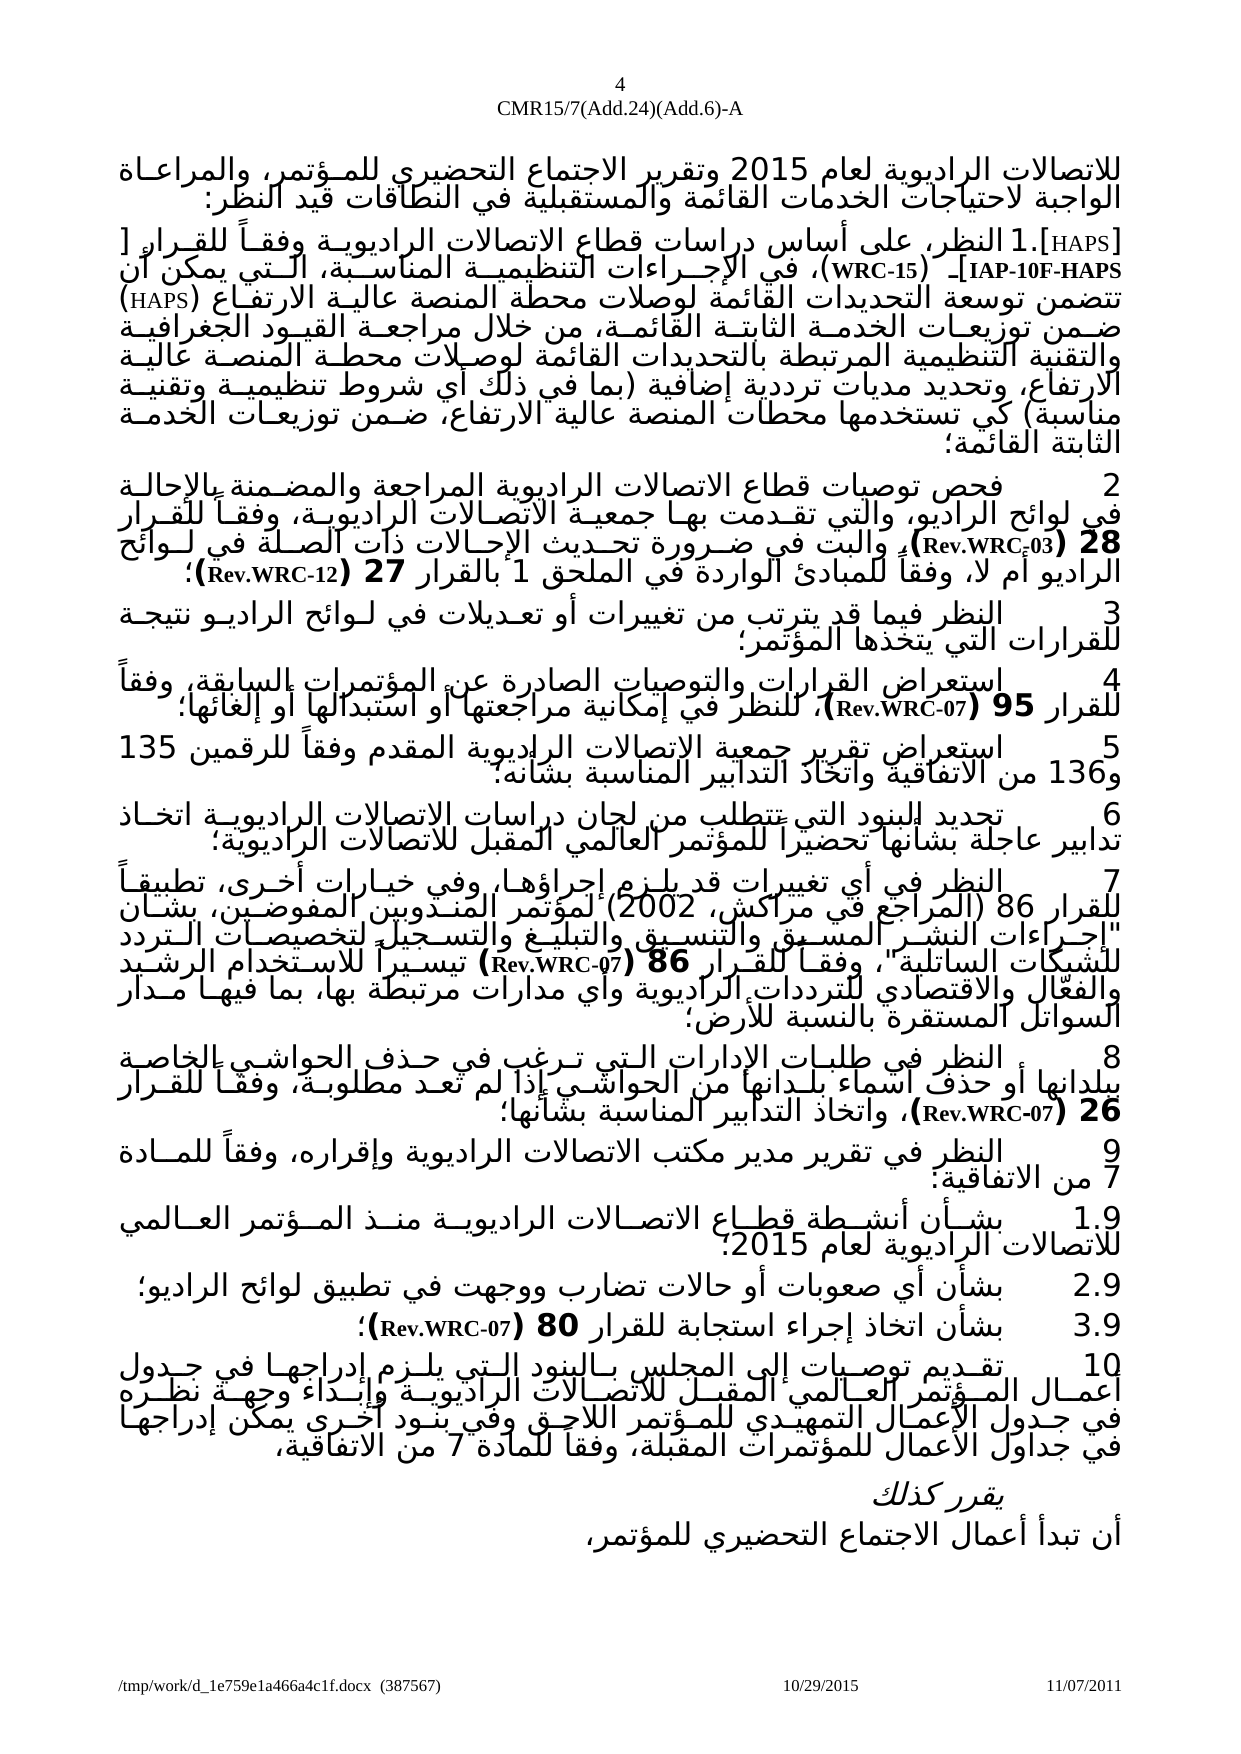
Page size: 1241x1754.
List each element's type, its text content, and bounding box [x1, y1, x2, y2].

text 2 فحص توصيات قطاع الاتصالات الراديوية المراجعة والمضمنة بالإحالة في لوائح الراديو، والتي تقدمت بها جمعية الاتصالات الراديوية، وفقاً للقرار 28 (Rev.WRC-03)، والبت في ضرورة تحديث الإحالات ذات الصلة في لوائح الراديو أم لا، وفقاً للمبادئ الواردة في الملحق 1 بالقرار 27 (Rev.WRC-12)؛ [118, 474, 1122, 590]
text أن تبدأ أعمال الاجتماع التحضيري للمؤتمر، [118, 1524, 676, 1551]
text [118, 157, 1122, 215]
text 7 النظر في أي تغييرات قد يلزم إجراؤها، وفي خيارات أخرى، تطبيقاً للقرار 86 (المراجع في مراكش، 2002) لمؤتمر المندوبين المفوضين، بشأن "إجراءات النشر المسبق والتنسيق والتبليغ والتسجيل لتخصيصات التردد للشبكات الساتلية"، وفقاً للقرار 86 (Rev.WRC-07) تيسيراً للاستخدام الرشيد والفعّال والاقتصادي للترددات الراديوية وأي مدارات مرتبطة بها، بما فيها مدار السواتل المستقرة بالنسبة للأرض؛ [118, 871, 1122, 1034]
text 5 استعراض تقرير جمعية الاتصالات الراديوية المقدم وفقاً للرقمين 135 و136 من الاتفاقية واتخاذ التدابير المناسبة بشأنه؛ [118, 737, 1122, 791]
text 1.9 بشأن أنشطة قطاع الاتصالات الراديوية منذ المؤتمر العالمي للاتصالات الراديوية لعام 2015؛ [118, 1208, 1122, 1262]
text 2.9 بشأن أي صعوبات أو حالات تضارب ووجهت في تطبيق لوائح الراديو؛ [329, 1275, 1122, 1302]
text 9 النظر في تقرير مدير مكتب الاتصالات الراديوية وإقراره، وفقاً للمادة 7 من الاتفاقية: [118, 1141, 1122, 1196]
text 10 تقديم توصيات إلى المجلس بالبنود التي يلزم إدراجها في جدول أعمال المؤتمر العالمي المقبل للاتصالات الراديوية وإبداء وجهة نظره في جدول الأعمال التمهيدي للمؤتمر اللاحق وفي بنود أخرى يمكن إدراجها في جداول الأعمال للمؤتمرات المقبلة، وفقاً للمادة 7 من الاتفاقية، [118, 1354, 1122, 1463]
text [HAPS].1 النظر، على أساس دراسات قطاع الاتصالات الراديوية وفقاً للقرار [IAP-10F-HAPS] (WRC-15)، في الإجراءات التنظيمية المناسبة، التي يمكن أن تتضمن توسعة التحديدات القائمة لوصلات محطة المنصة عالية الارتفاع (HAPS) ضمن توزيعات الخدمة الثابتة القائمة، من خلال مراجعة القيود الجغرافية والتقنية التنظيمية المرتبطة بالتحديدات القائمة لوصلات محطة المنصة عالية الارتفاع، وتحديد مديات ترددية إضافية (بما في ذلك أي شروط تنظيمية وتقنية مناسبة) كي تستخدمها محطات المنصة عالية الارتفاع، ضمن توزيعات الخدمة الثابتة القائمة؛ [118, 228, 1122, 461]
text 3.9 بشأن اتخاذ إجراء استجابة للقرار 80 (Rev.WRC-07)؛ [118, 1315, 650, 1342]
text 4 استعراض القرارات والتوصيات الصادرة عن المؤتمرات السابقة، وفقاً للقرار 95 (Rev.WRC-07)، للنظر في إمكانية مراجعتها أو استبدالها أو إلغائها؛ [118, 670, 1122, 724]
text 3 النظر فيما قد يترتب من تغييرات أو تعديلات في لوائح الراديو نتيجة للقرارات التي يتخذها المؤتمر؛ [118, 603, 1122, 657]
text 6 تحديد البنود التي تتطلب من لجان دراسات الاتصالات الراديوية اتخاذ تدابير عاجلة بشأنها تحضيراً للمؤتمر العالمي المقبل للاتصالات الراديوية؛ [118, 804, 1122, 858]
text أن تبدأ أعمال الاجتماع التحضيري للمؤتمر، [647, 1524, 814, 1551]
text 8 النظر في طلبات الإدارات التي ترغب في حذف الحواشي الخاصة ببلدانها أو حذف أسماء بلدانها من الحواشي إذا لم تعد مطلوبة، وفقاً للقرار 26 (Rev.WRC07)، واتخاذ التدابير المناسبة بشأنها؛ [118, 1047, 1122, 1128]
text أن تبدأ أعمال الاجتماع التحضيري للمؤتمر، [735, 1524, 1122, 1551]
text يقرر كذلك [118, 1482, 1122, 1511]
text 3.9 بشأن اتخاذ إجراء استجابة للقرار 80 (Rev.WRC-07)؛ [621, 1315, 1122, 1342]
